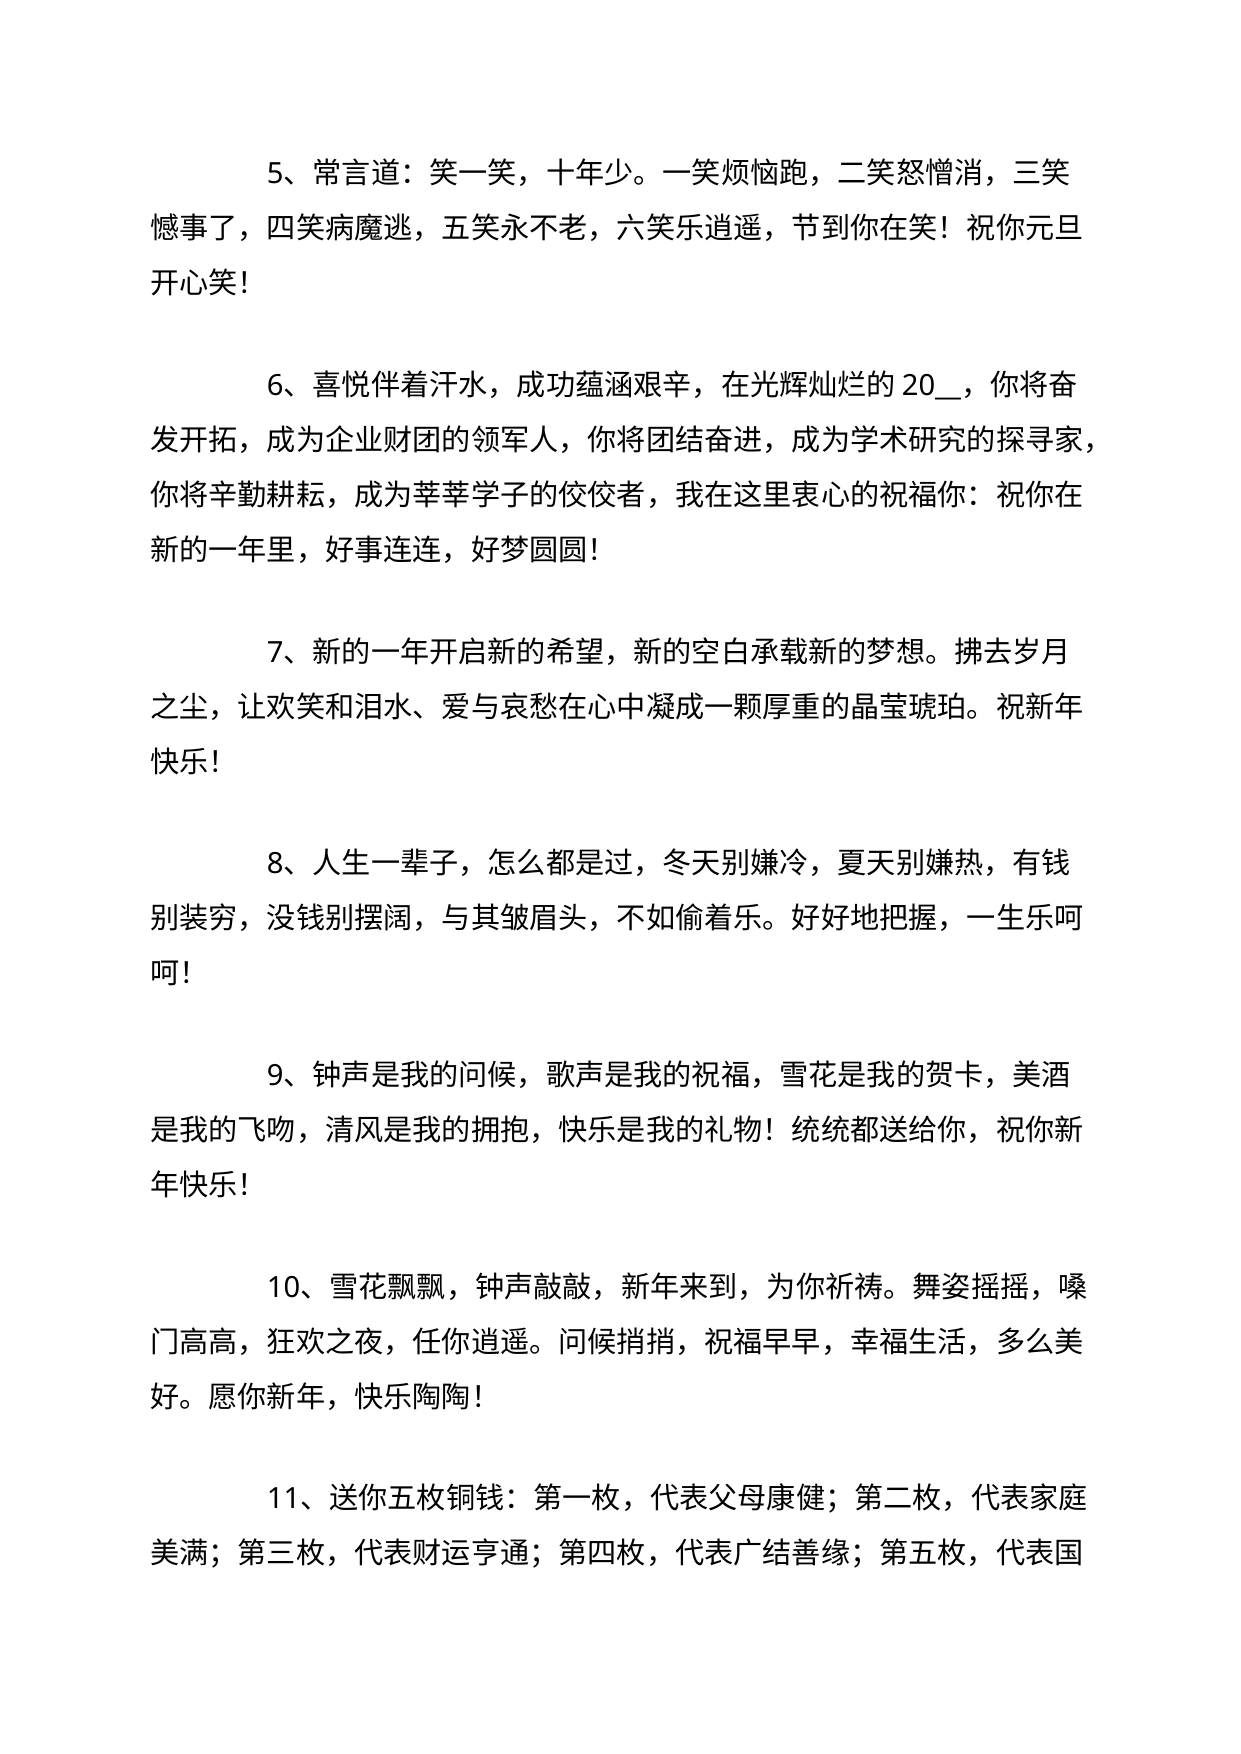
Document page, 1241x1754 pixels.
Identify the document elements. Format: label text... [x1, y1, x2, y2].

text 6、喜悦伴着汗水，成功蕴涵艰辛，在光辉灿烂的20__，你将奋发开拓，成为企业财团的领军人，你将团结奋进，成为学术研究的探寻家，你将辛勤耕耘，成为莘莘学子的佼佼者，我在这里衷心的祝福你：祝你在新的一年里，好事连连，好梦圆圆！ [150, 362, 1090, 569]
text 10、雪花飘飘，钟声敲敲，新年来到，为你祈祷。舞姿摇摇，嗓门高高，狂欢之夜，任你逍遥。问候捎捎，祝福早早，幸福生活，多么美好。愿你新年，快乐陶陶！ [150, 1263, 1090, 1415]
text 9、钟声是我的问候，歌声是我的祝福，雪花是我的贺卡，美酒是我的飞吻，清风是我的拥抱，快乐是我的礼物！统统都送给你，祝你新年快乐！ [150, 1052, 1090, 1204]
text 7、新的一年开启新的希望，新的空白承载新的梦想。拂去岁月之尘，让欢笑和泪水、爱与哀愁在心中凝成一颗厚重的晶莹琥珀。祝新年快乐！ [150, 628, 1090, 780]
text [150, 1475, 1090, 1572]
text 5、常言道：笑一笑，十年少。一笑烦恼跑，二笑怒憎消，三笑憾事了，四笑病魔逃，五笑永不老，六笑乐逍遥，节到你在笑！祝你元旦开心笑！ [150, 150, 1090, 302]
text 8、人生一辈子，怎么都是过，冬天别嫌冷，夏天别嫌热，有钱别装穷，没钱别摆阔，与其皱眉头，不如偷着乐。好好地把握，一生乐呵呵！ [150, 840, 1090, 992]
